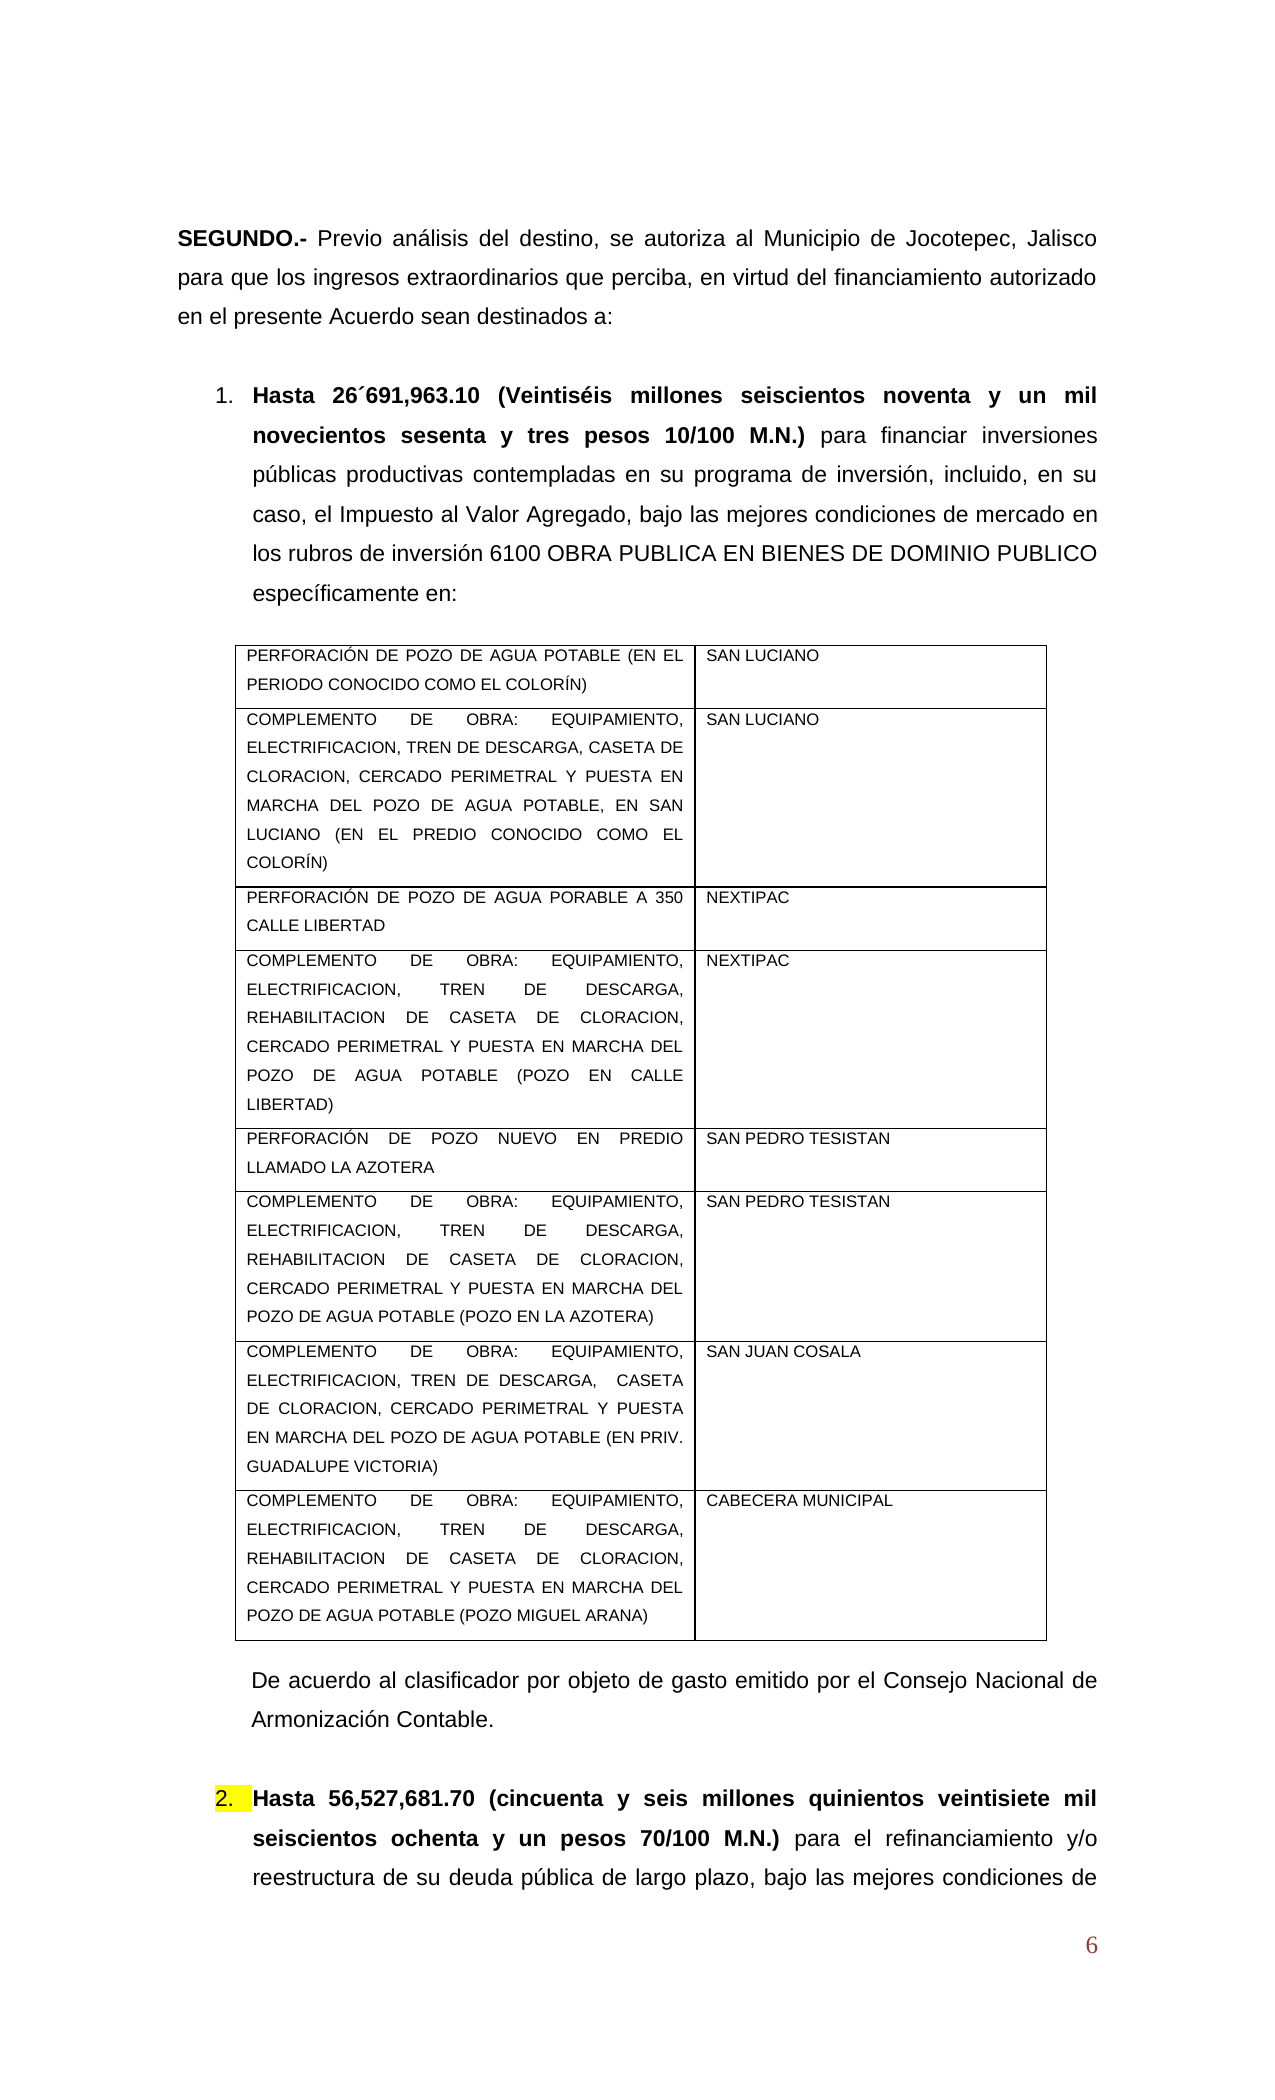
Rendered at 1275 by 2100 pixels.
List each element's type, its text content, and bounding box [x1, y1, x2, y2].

text De acuerdo al clasificador por objeto de gasto emitido por el Consejo Nacional de Armonización Contable. [251, 817, 1098, 1733]
list Hasta 26´691,963.10 (Veintiséis millones seiscientos noventa y un mil novecientos sesenta y tres pesos 10/100 M.N.) para financiar inversiones públicas productivas contempladas en su programa de inversión, incluido, en su caso, el Impuesto al Valor Agregado, bajo las mejores condiciones de mercado en los rubros de inversión 6100 OBRA PUBLICA EN BIENES DE DOMINIO PUBLICO específicamente en: [215, 382, 1098, 606]
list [215, 1785, 1098, 1891]
table_cell SAN PEDRO TESISTAN [696, 1129, 1046, 1191]
table_cell COMPLEMENTO DE OBRA: EQUIPAMIENTO, ELECTRIFICACION, TREN DE DESCARGA, REHABILITACION DE CASETA DE CLORACION, CERCADO PERIMETRAL Y PUESTA EN MARCHA DEL POZO DE AGUA POTABLE (POZO EN LA AZOTERA) [236, 1192, 694, 1341]
table_cell PERFORACIÓN DE POZO DE AGUA PORABLE A 350 CALLE LIBERTAD [236, 888, 694, 950]
table_cell SAN PEDRO TESISTAN [696, 1192, 1046, 1341]
table_cell COMPLEMENTO DE OBRA: EQUIPAMIENTO, ELECTRIFICACION, TREN DE DESCARGA, CASETA DE CLORACION, CERCADO PERIMETRAL Y PUESTA EN MARCHA DEL POZO DE AGUA POTABLE (EN PRIV. GUADALUPE VICTORIA) [236, 1342, 694, 1490]
table_cell COMPLEMENTO DE OBRA: EQUIPAMIENTO, ELECTRIFICACION, TREN DE DESCARGA, REHABILITACION DE CASETA DE CLORACION, CERCADO PERIMETRAL Y PUESTA EN MARCHA DEL POZO DE AGUA POTABLE (POZO MIGUEL ARANA) [236, 1491, 694, 1639]
text SEGUNDO.- Previo análisis del destino, se autoriza al Municipio de Jocotepec, Jalisco para que los ingresos extraordinarios que perciba, en virtud del financiamiento autorizado en el presente Acuerdo sean destinados a: [177, 224, 1098, 330]
table_cell COMPLEMENTO DE OBRA: EQUIPAMIENTO, ELECTRIFICACION, TREN DE DESCARGA, REHABILITACION DE CASETA DE CLORACION, CERCADO PERIMETRAL Y PUESTA EN MARCHA DEL POZO DE AGUA POTABLE (POZO EN CALLE LIBERTAD) [236, 951, 694, 1128]
table_cell PERFORACIÓN DE POZO NUEVO EN PREDIO LLAMADO LA AZOTERA [236, 1129, 694, 1191]
table_cell CABECERA MUNICIPAL [696, 1491, 1046, 1639]
table_cell SAN JUAN COSALA [696, 1342, 1046, 1490]
table_header SAN LUCIANO [696, 646, 1046, 708]
table_cell COMPLEMENTO DE OBRA: EQUIPAMIENTO, ELECTRIFICACION, TREN DE DESCARGA, CASETA DE CLORACION, CERCADO PERIMETRAL Y PUESTA EN MARCHA DEL POZO DE AGUA POTABLE, EN SAN LUCIANO (EN EL PREDIO CONOCIDO COMO EL COLORÍN) [236, 709, 694, 886]
table_cell NEXTIPAC [696, 951, 1046, 1128]
table_cell NEXTIPAC [696, 888, 1046, 950]
table_header PERFORACIÓN DE POZO DE AGUA POTABLE (EN EL PERIODO CONOCIDO COMO EL COLORÍN) [236, 646, 694, 708]
table_cell SAN LUCIANO [696, 709, 1046, 886]
